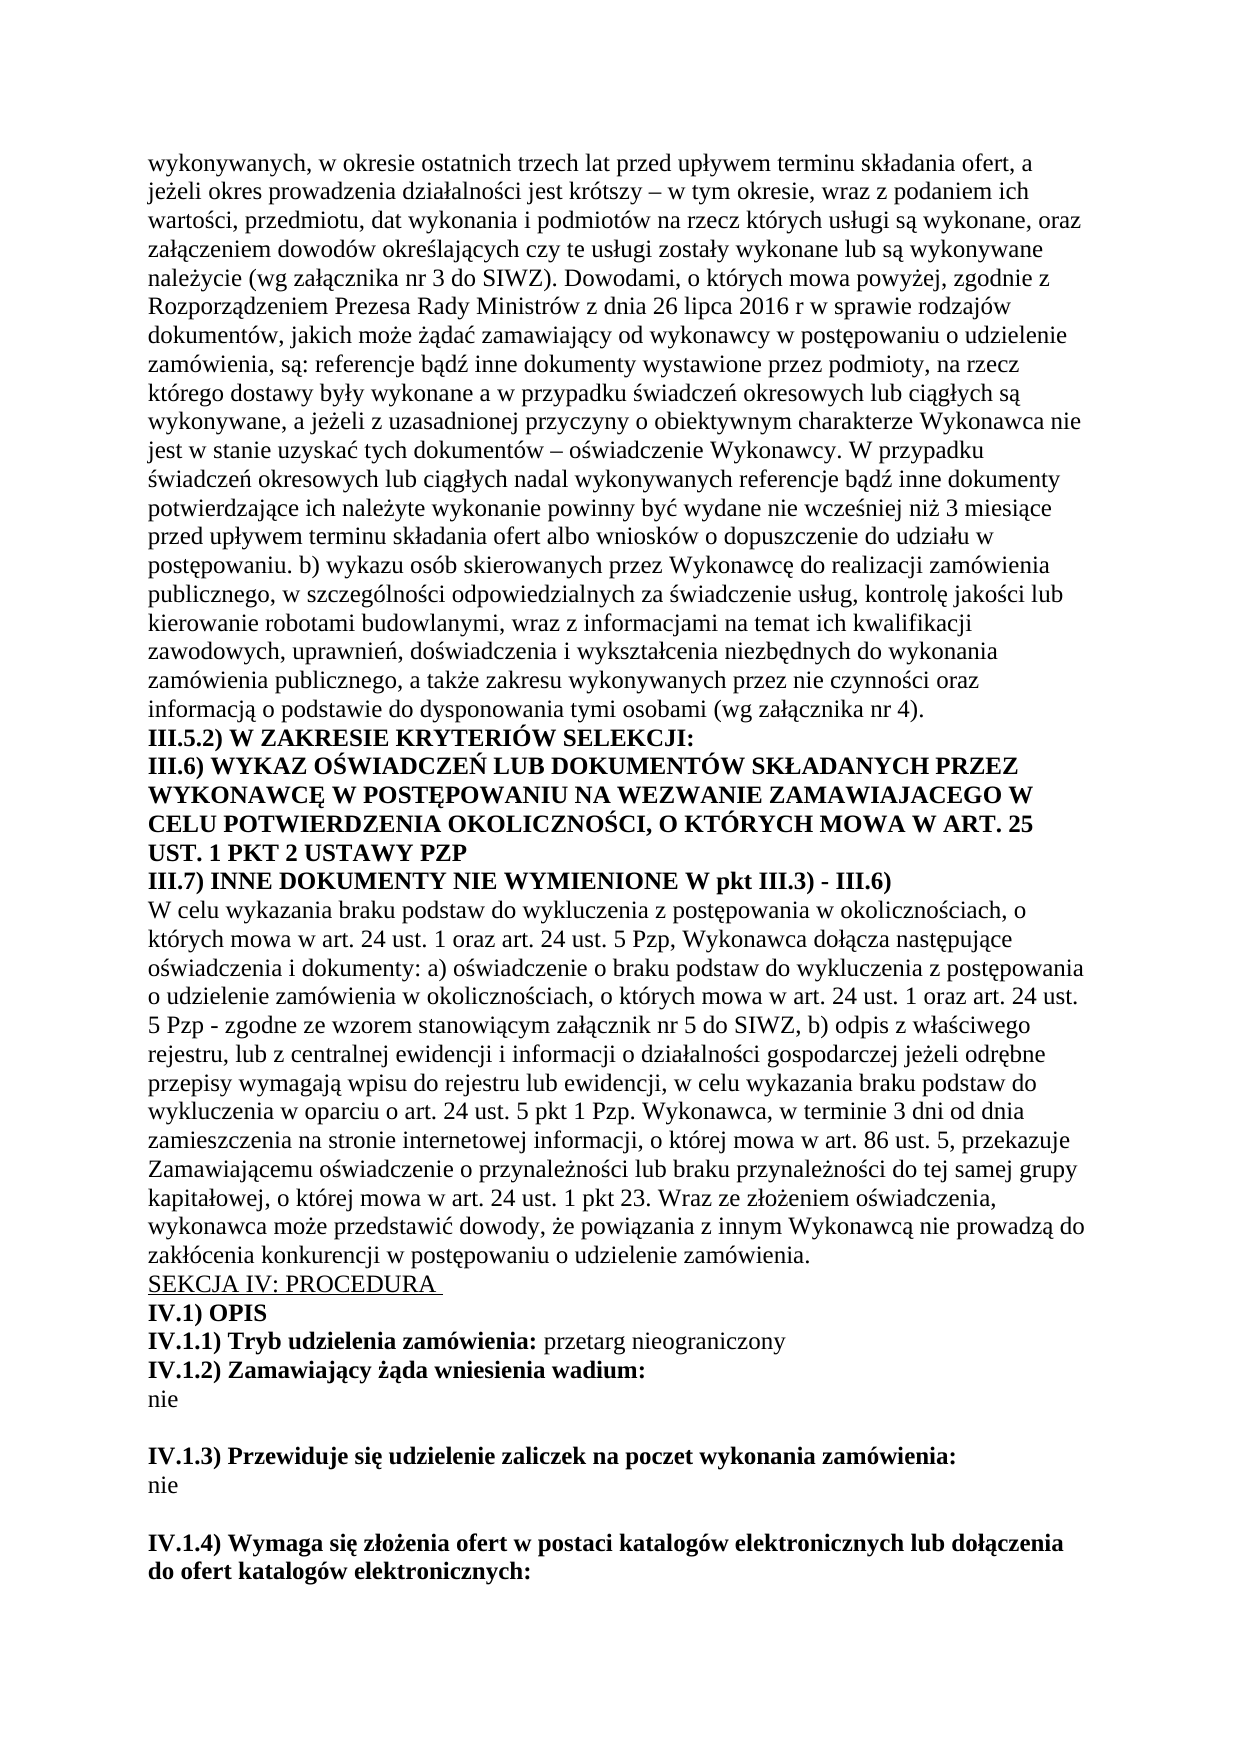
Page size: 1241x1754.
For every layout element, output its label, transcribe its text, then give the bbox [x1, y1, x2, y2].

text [148, 148, 1093, 751]
text III.6) WYKAZ OŚWIADCZEŃ LUB DOKUMENTÓW SKŁADANYCH PRZEZ WYKONAWCĘ W POSTĘPOWANIU NA WEZWANIE ZAMAWIAJACEGO W CELU POTWIERDZENIA OKOLICZNOŚCI, O KTÓRYCH MOWA W ART. 25 UST. 1 PKT 2 USTAWY PZP [148, 751, 1093, 866]
text nie [148, 1470, 1093, 1499]
text IV.1.4) Wymaga się złożenia ofert w postaci katalogów elektronicznych lub dołączenia do ofert katalogów elektronicznych: [148, 1499, 1093, 1585]
text IV.1) OPIS IV.1.1) Tryb udzielenia zamówienia: przetarg nieograniczony IV.1.2) Zamawiający żąda wniesienia wadium: [148, 1298, 1093, 1384]
text SEKCJA IV: PROCEDURA [148, 1269, 1093, 1298]
text IV.1.3) Przewiduje się udzielenie zaliczek na poczet wykonania zamówienia: [148, 1413, 1093, 1470]
text III.7) INNE DOKUMENTY NIE WYMIENIONE W pkt III.3) - III.6) [148, 866, 1093, 895]
text nie [148, 1384, 1093, 1413]
text W celu wykazania braku podstaw do wykluczenia z postępowania w okolicznościach, o których mowa w art. 24 ust. 1 oraz art. 24 ust. 5 Pzp, Wykonawca dołącza następujące oświadczenia i dokumenty: a) oświadczenie o braku podstaw do wykluczenia z postępowania o udzielenie zamówienia w okolicznościach, o których mowa w art. 24 ust. 1 oraz art. 24 ust. 5 Pzp - zgodne ze wzorem stanowiącym załącznik nr 5 do SIWZ, b) odpis z właściwego rejestru, lub z centralnej ewidencji i informacji o działalności gospodarczej jeżeli odrębne przepisy wymagają wpisu do rejestru lub ewidencji, w celu wykazania braku podstaw do wykluczenia w oparciu o art. 24 ust. 5 pkt 1 Pzp. Wykonawca, w terminie 3 dni od dnia zamieszczenia na stronie internetowej informacji, o której mowa w art. 86 ust. 5, przekazuje Zamawiającemu oświadczenie o przynależności lub braku przynależności do tej samej grupy kapitałowej, o której mowa w art. 24 ust. 1 pkt 23. Wraz ze złożeniem oświadczenia, wykonawca może przedstawić dowody, że powiązania z innym Wykonawcą nie prowadzą do zakłócenia konkurencji w postępowaniu o udzielenie zamówienia. [148, 895, 1093, 1269]
